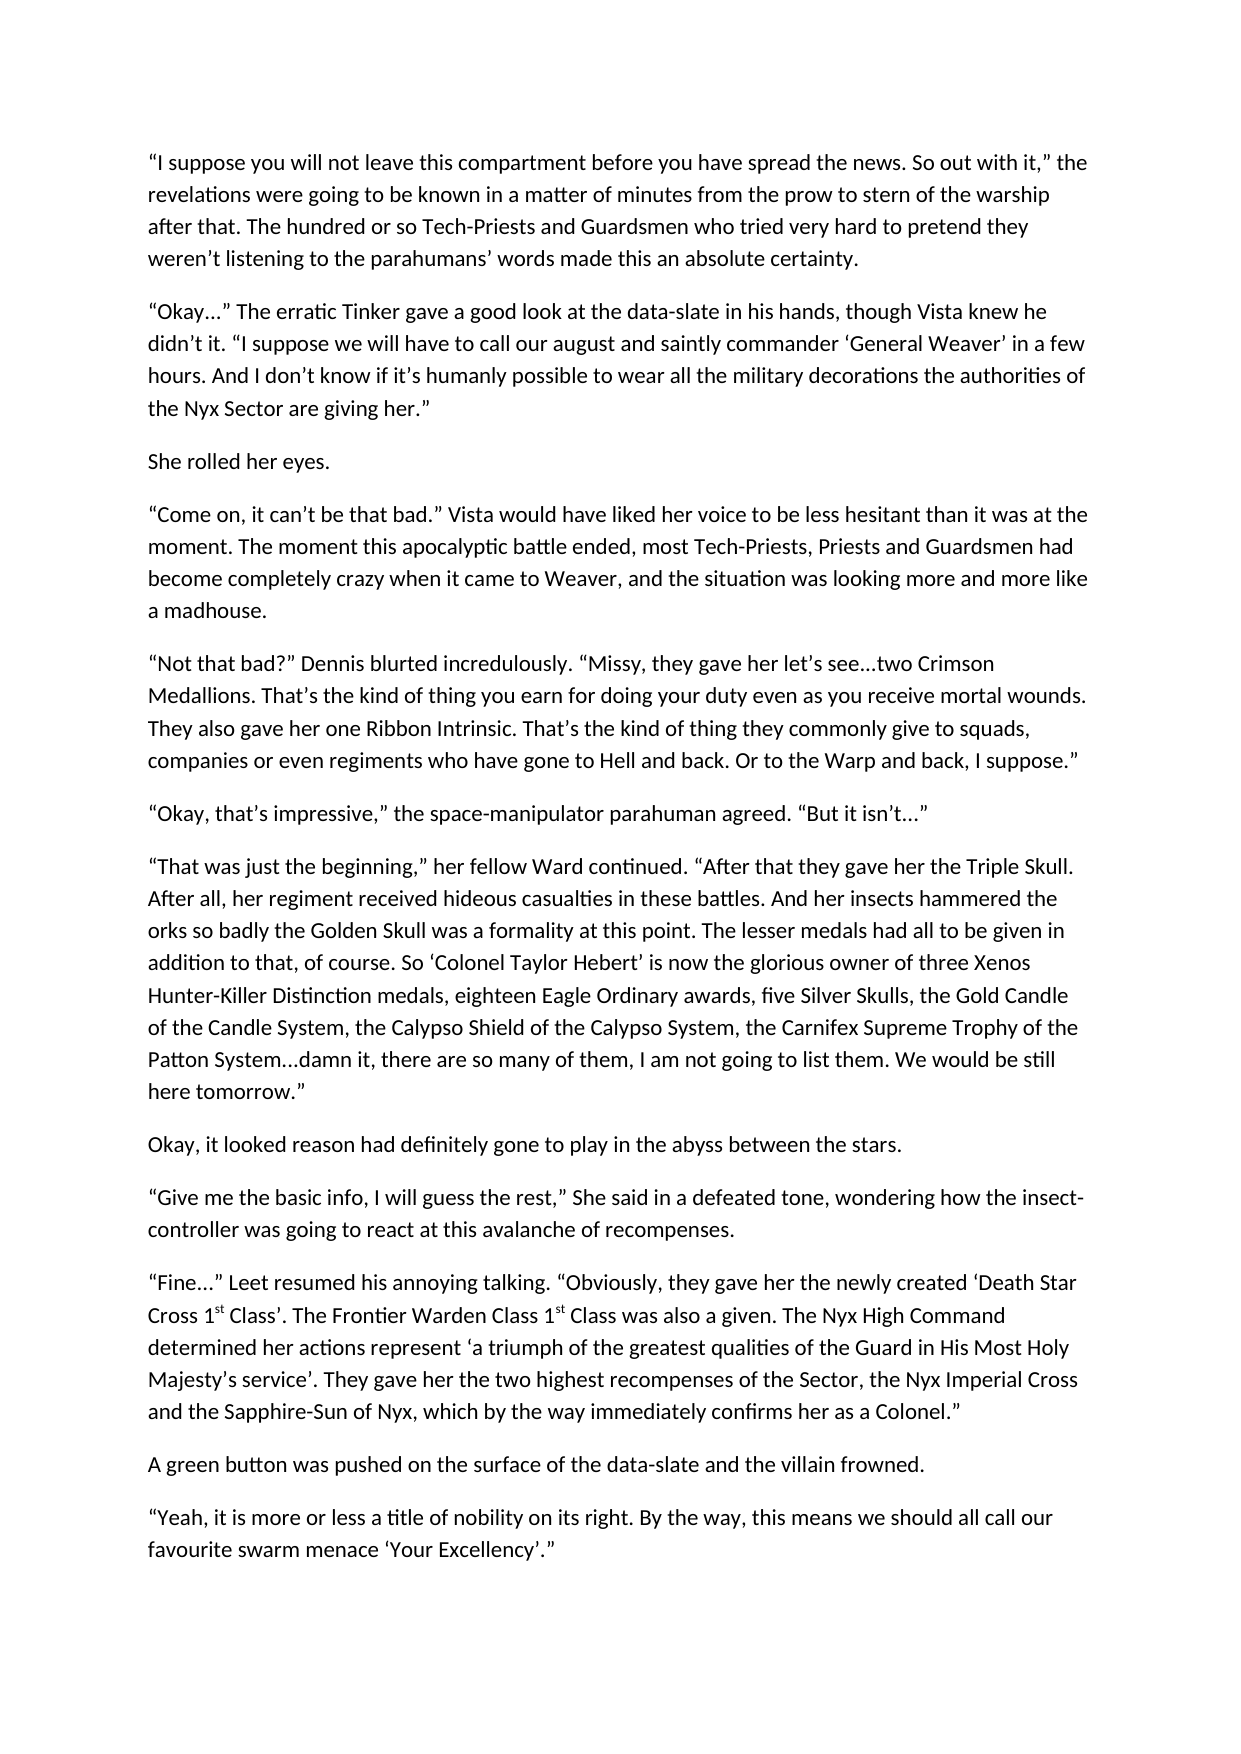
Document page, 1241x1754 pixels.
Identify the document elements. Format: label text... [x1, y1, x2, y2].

text A green button was pushed on the surface of the data-slate and the villain frowned. [148, 1450, 1093, 1478]
text “Fine...” Leet resumed his annoying talking. “Obviously, they gave her the newly created ‘Death Star Cross 1st Class’. The Frontier Warden Class 1st Class was also a given. The Nyx High Command determined her actions represent ‘a triumph of the greatest qualities of the Guard in His Most Holy Majesty’s service’. They gave her the two highest recompenses of the Sector, the Nyx Imperial Cross and the Sapphire-Sun of Nyx, which by the way immediately confirms her as a Colonel.” [148, 1268, 1093, 1425]
text “Okay, that’s impressive,” the space-manipulator parahuman agreed. “But it isn’t...” [148, 799, 1093, 827]
text “I suppose you will not leave this compartment before you have spread the news. So out with it,” the revelations were going to be known in a matter of minutes from the prow to stern of the warship after that. The hundred or so Tech-Priests and Guardsmen who tried very hard to pretend they weren’t listening to the parahumans’ words made this an absolute certainty. [148, 148, 1093, 272]
text “Yeah, it is more or less a title of nobility on its right. By the way, this means we should all call our favourite swarm menace ‘Your Excellency’.” [148, 1503, 1093, 1563]
text “Okay...” The erratic Tinker gave a good look at the data-slate in his hands, though Vista knew he didn’t it. “I suppose we will have to call our august and saintly commander ‘General Weaver’ in a few hours. And I don’t know if it’s humanly possible to wear all the military decorations the authorities of the Nyx Sector are giving her.” [148, 297, 1093, 422]
text “Not that bad?” Dennis blurted incredulously. “Missy, they gave her let’s see...two Crimson Medallions. That’s the kind of thing you earn for doing your duty even as you receive mortal wounds. They also gave her one Ribbon Intrinsic. That’s the kind of thing they commonly give to squads, companies or even regiments who have gone to Hell and back. Or to the Warp and back, I suppose.” [148, 649, 1093, 774]
text “Come on, it can’t be that bad.” Vista would have liked her voice to be less hesitant than it was at the moment. The moment this apocalyptic battle ended, most Tech-Priests, Priests and Guardsmen had become completely crazy when it came to Weaver, and the situation was looking more and more like a madhouse. [148, 500, 1093, 624]
text “Give me the basic info, I will guess the rest,” She said in a defeated tone, wondering how the insect-controller was going to react at this avalanche of recompenses. [148, 1183, 1093, 1243]
text She rolled her eyes. [148, 447, 1093, 475]
text Okay, it looked reason had definitely gone to play in the abyss between the stars. [148, 1130, 1093, 1158]
text “That was just the beginning,” her fellow Ward continued. “After that they gave her the Triple Skull. After all, her regiment received hideous casualties in these battles. And her insects hammered the orks so badly the Golden Skull was a formality at this point. The lesser medals had all to be given in addition to that, of course. So ‘Colonel Taylor Hebert’ is now the glorious owner of three Xenos Hunter-Killer Distinction medals, eighteen Eagle Ordinary awards, five Silver Skulls, the Gold Candle of the Candle System, the Calypso Shield of the Calypso System, the Carnifex Supreme Trophy of the Patton System...damn it, there are so many of them, I am not going to list them. We would be still here tomorrow.” [148, 852, 1093, 1105]
